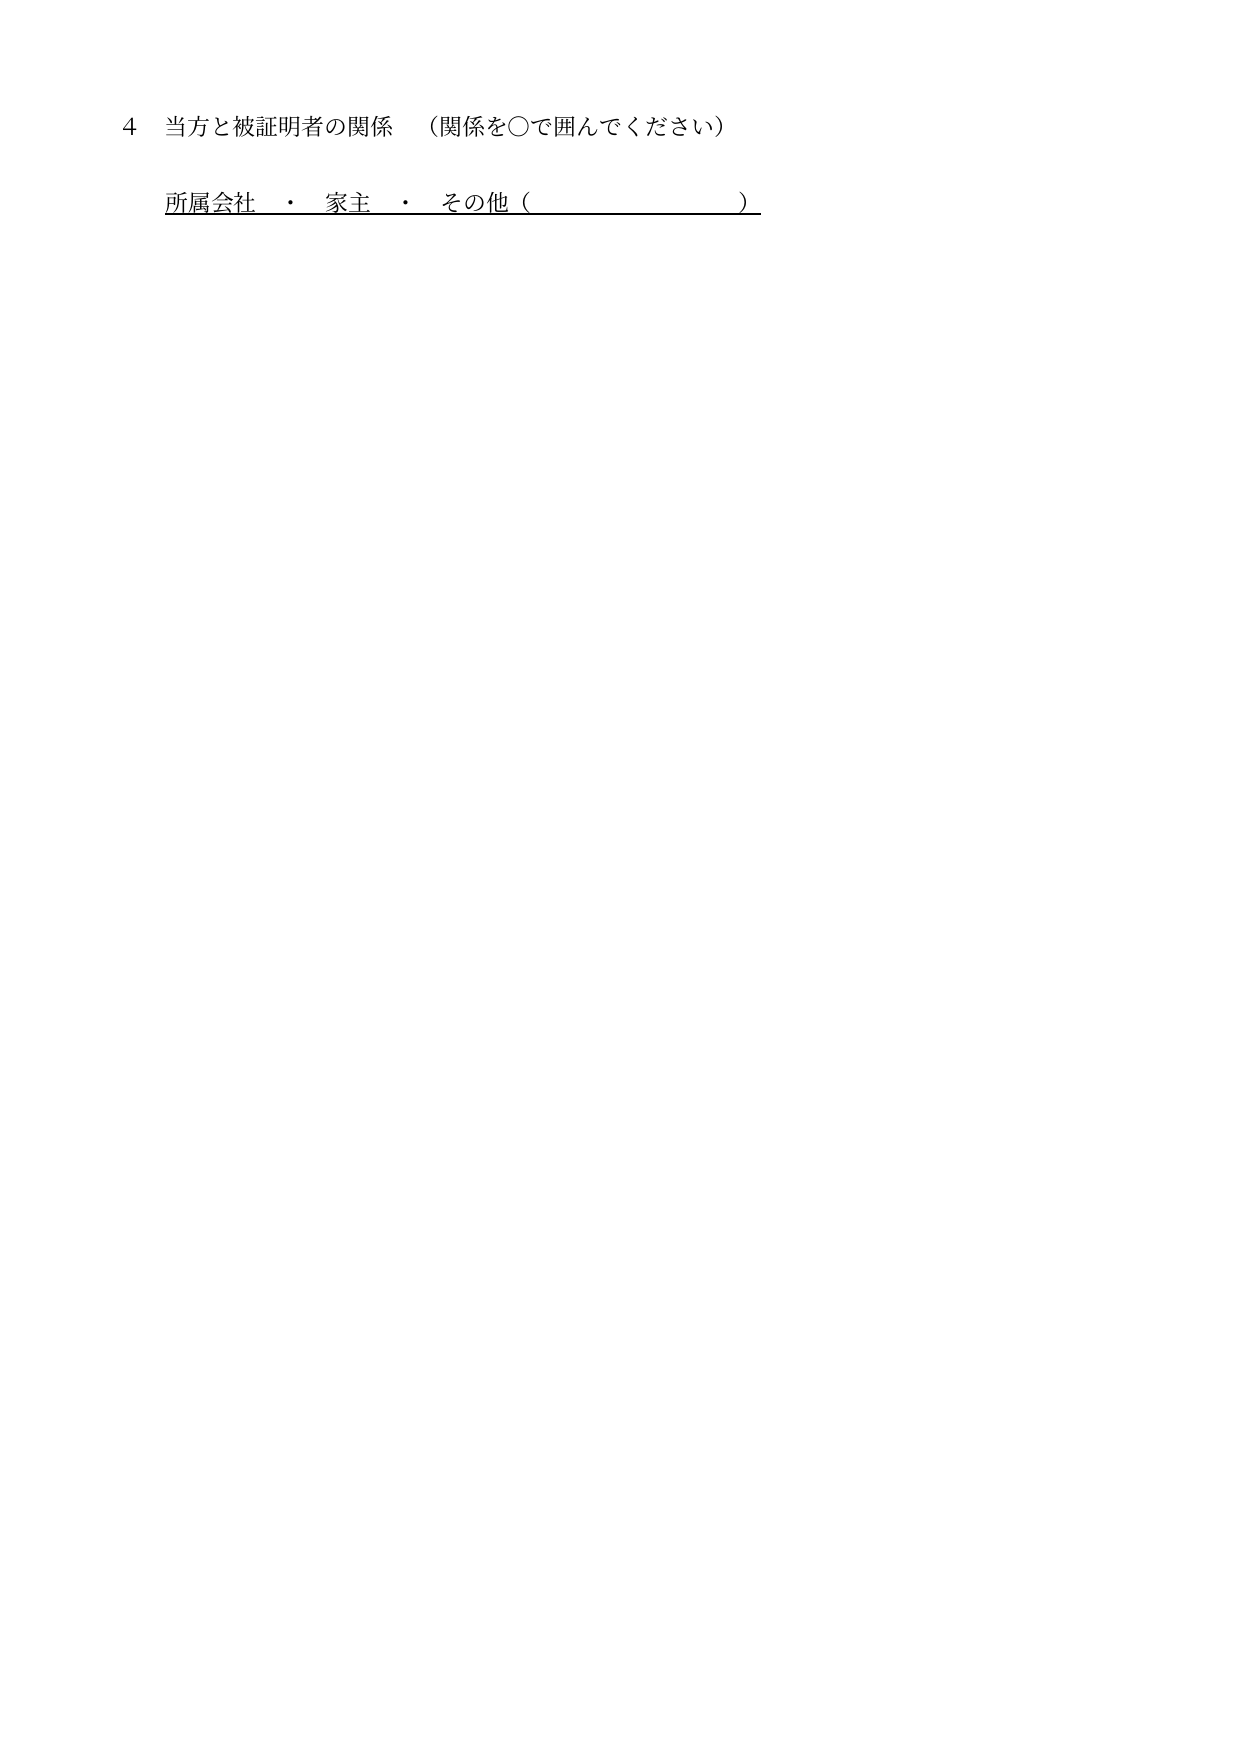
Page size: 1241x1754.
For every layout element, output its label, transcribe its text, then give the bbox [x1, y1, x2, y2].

text 所属会社 ・ 家主 ・ その他（ ） [165, 182, 1137, 220]
text ４ 当方と被証明者の関係 （関係を○で囲んでください） [118, 106, 1137, 144]
